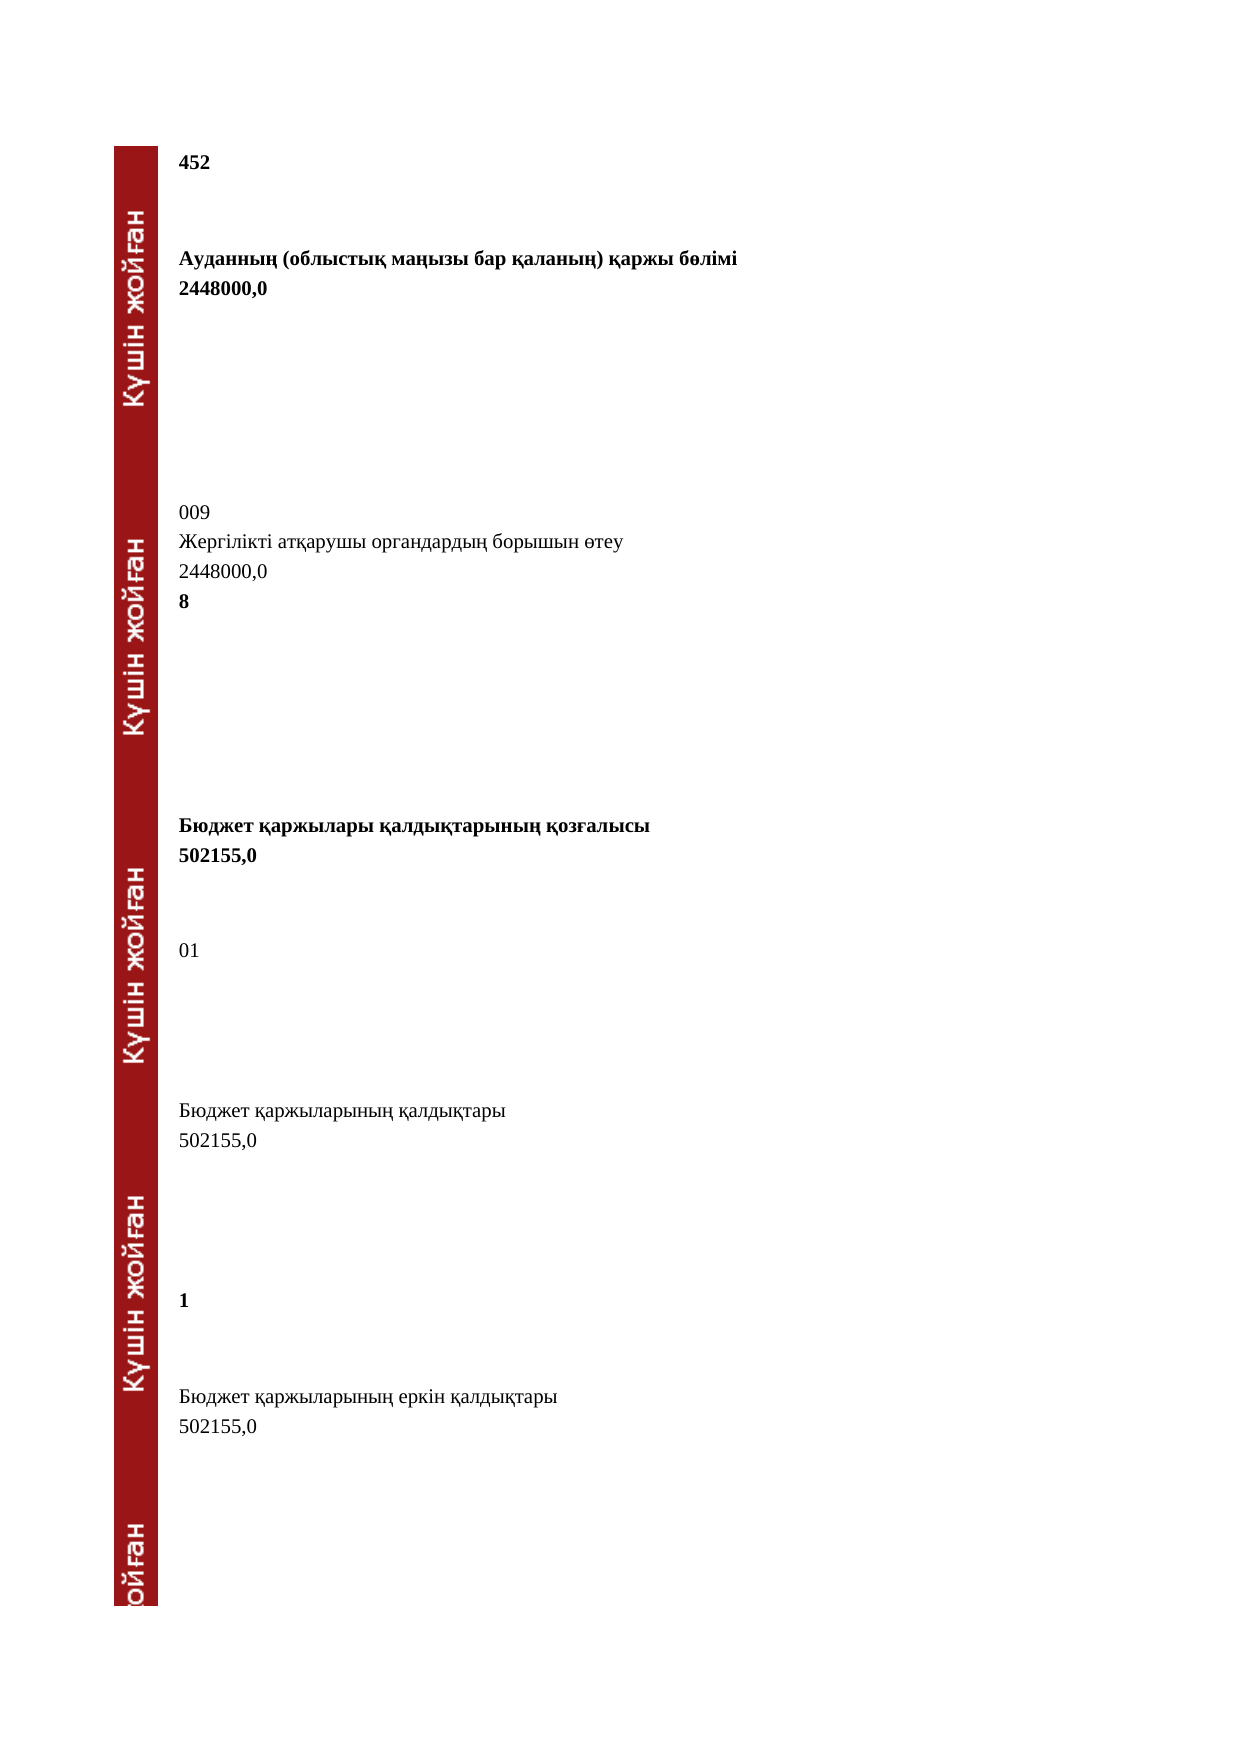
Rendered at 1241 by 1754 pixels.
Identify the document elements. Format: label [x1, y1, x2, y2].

picture [114, 146, 158, 1606]
